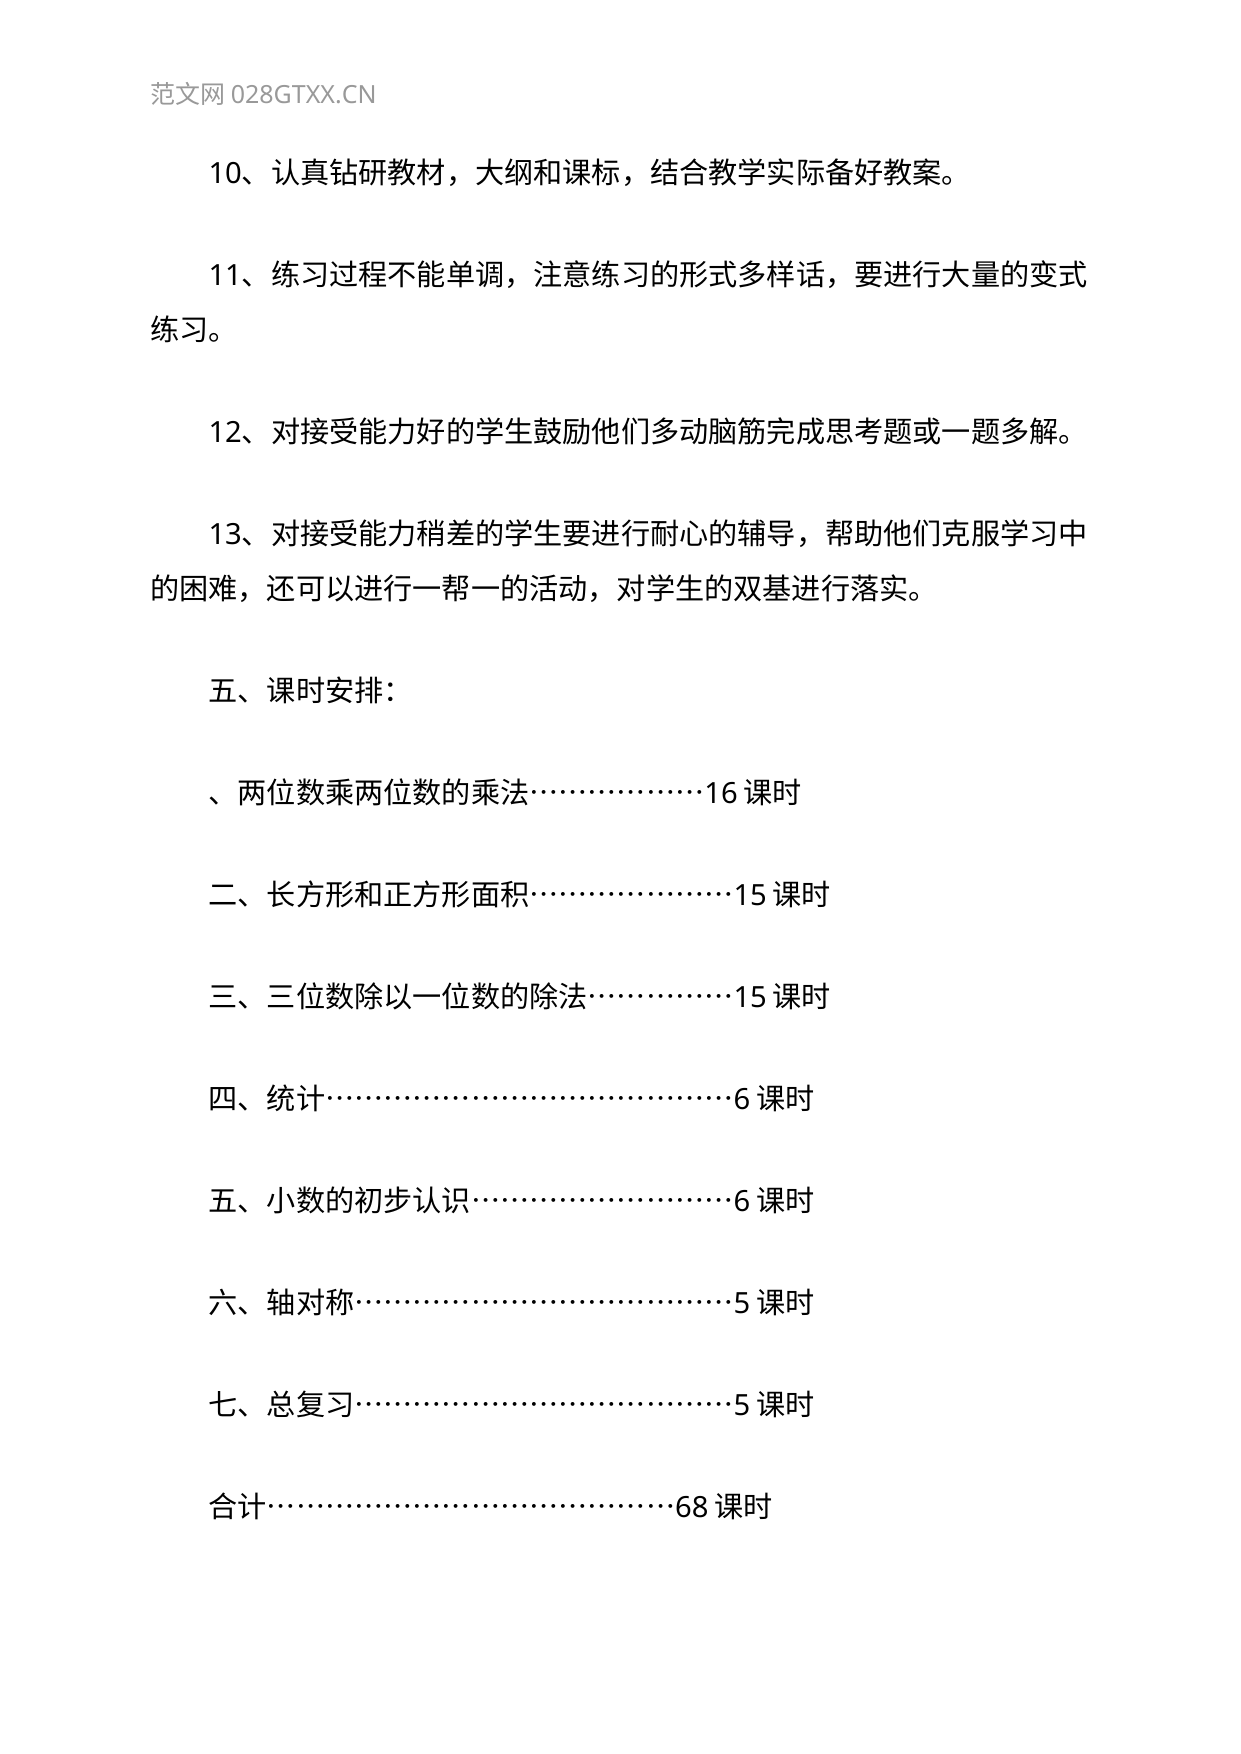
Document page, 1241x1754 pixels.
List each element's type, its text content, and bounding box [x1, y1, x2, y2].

text 三、三位数除以一位数的除法……………15课时 [150, 973, 1090, 1016]
text 11、练习过程不能单调，注意练习的形式多样话，要进行大量的变式练习。 [150, 252, 1090, 349]
text 、两位数乘两位数的乘法………………16课时 [150, 769, 1090, 812]
text 五、小数的初步认识………………………6课时 [150, 1177, 1090, 1219]
text 四、统计……………………………………6课时 [150, 1075, 1090, 1118]
text 六、轴对称…………………………………5课时 [150, 1279, 1090, 1322]
text 13、对接受能力稍差的学生要进行耐心的辅导，帮助他们克服学习中的困难，还可以进行一帮一的活动，对学生的双基进行落实。 [150, 511, 1090, 608]
text 二、长方形和正方形面积…………………15课时 [150, 871, 1090, 914]
text 五、课时安排： [150, 667, 1090, 710]
text 七、总复习…………………………………5课时 [150, 1381, 1090, 1423]
text 合计……………………………………68课时 [150, 1483, 1090, 1526]
text 12、对接受能力好的学生鼓励他们多动脑筋完成思考题或一题多解。 [150, 409, 1090, 451]
text 10、认真钻研教材，大纲和课标，结合教学实际备好教案。 [150, 150, 1090, 192]
